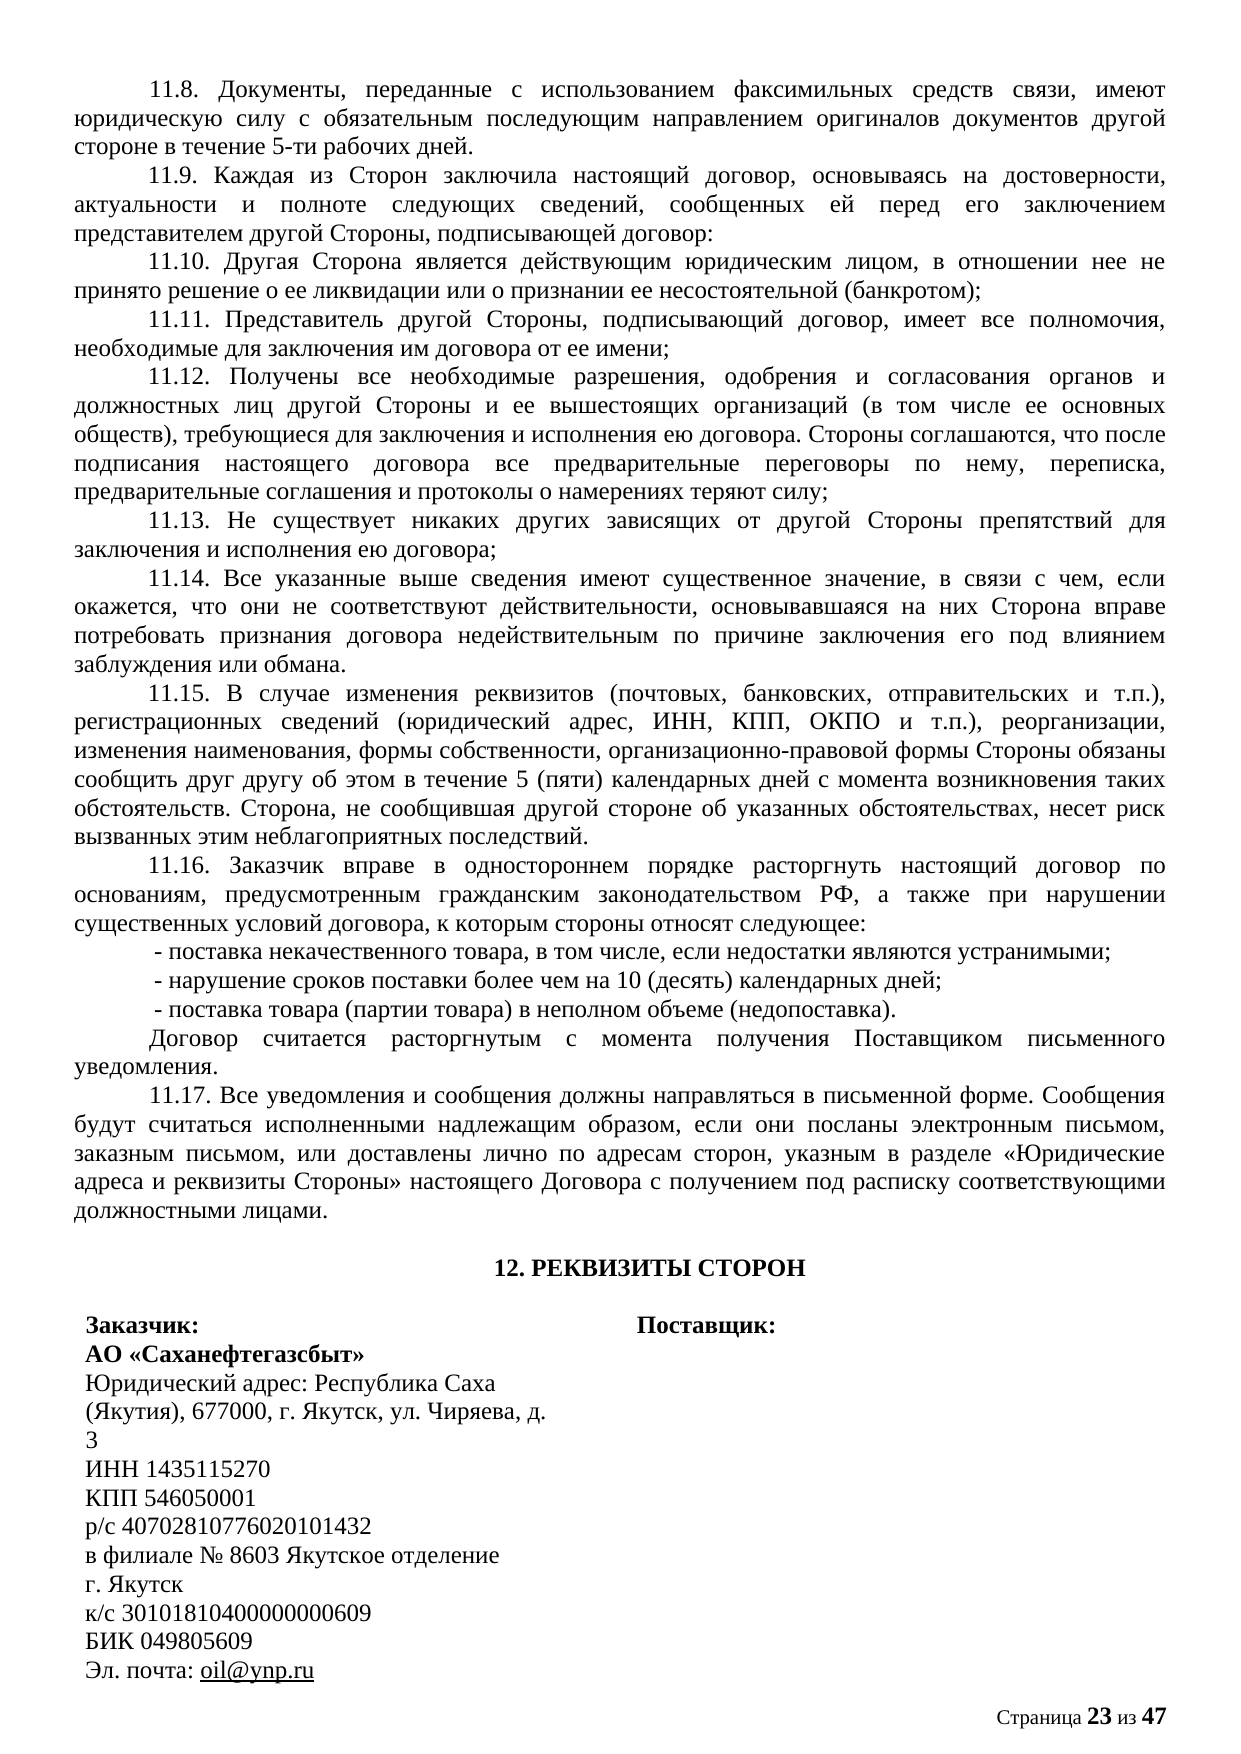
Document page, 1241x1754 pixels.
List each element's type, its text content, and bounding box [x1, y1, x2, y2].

text 11.13. Не существует никаких других зависящих от другой Стороны препятствий для заключения и исполнения ею договора; [74, 505, 1167, 563]
text 11.8. Документы, переданные с использованием факсимильных средств связи, имеют юридическую силу с обязательным последующим направлением оригиналов документов другой стороне в течение 5-ти рабочих дней. [74, 74, 1167, 160]
text 11.10. Другая Сторона является действующим юридическим лицом, в отношении нее не принято решение о ее ликвидации или о признании ее несостоятельной (банкротом); [74, 246, 1167, 304]
text 11.12. Получены все необходимые разрешения, одобрения и согласования органов и должностных лиц другой Стороны и ее вышестоящих организаций (в том числе ее основных обществ), требующиеся для заключения и исполнения ею договора. Стороны соглашаются, что после подписания настоящего договора все предварительные переговоры по нему, переписка, предварительные соглашения и протоколы о намерениях теряют силу; [74, 361, 1167, 505]
text 12. РЕКВИЗИТЫ СТОРОН [74, 1253, 1167, 1281]
text - нарушение сроков поставки более чем на 10 (десять) календарных дней; [74, 965, 1167, 994]
text 11.17. Все уведомления и сообщения должны направляться в письменной форме. Сообщения будут считаться исполненными надлежащим образом, если они посланы электронным письмом, заказным письмом, или доставлены лично по адресам сторон, указным в разделе «Юридические адреса и реквизиты Стороны» настоящего Договора с получением под расписку соответствующими должностными лицами. [74, 1080, 1167, 1224]
text 11.11. Представитель другой Стороны, подписывающий договор, имеет все полномочия, необходимые для заключения им договора от ее имени; [74, 304, 1167, 361]
text - поставка некачественного товара, в том числе, если недостатки являются устранимыми; [74, 936, 1167, 965]
text Договор считается расторгнутым с момента получения Поставщиком письменного уведомления. [74, 1023, 1167, 1080]
text 11.15. В случае изменения реквизитов (почтовых, банковских, отправительских и т.п.), регистрационных сведений (юридический адрес, ИНН, КПП, ОКПО и т.п.), реорганизации, изменения наименования, формы собственности, организационно-правовой формы Стороны обязаны сообщить друг другу об этом в течение 5 (пяти) календарных дней с момента возникновения таких обстоятельств. Сторона, не сообщившая другой стороне об указанных обстоятельствах, несет риск вызванных этим неблагоприятных последствий. [74, 678, 1167, 850]
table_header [74, 1310, 566, 1695]
text 11.9. Каждая из Сторон заключила настоящий договор, основываясь на достоверности, актуальности и полноте следующих сведений, сообщенных ей перед его заключением представителем другой Стороны, подписывающей договор: [74, 160, 1167, 246]
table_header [566, 1310, 1118, 1695]
text 11.14. Все указанные выше сведения имеют существенное значение, в связи с чем, если окажется, что они не соответствуют действительности, основывавшаяся на них Сторона вправе потребовать признания договора недействительным по причине заключения его под влиянием заблуждения или обмана. [74, 563, 1167, 678]
text 11.16. Заказчик вправе в одностороннем порядке расторгнуть настоящий договор по основаниям, предусмотренным гражданским законодательством РФ, а также при нарушении существенных условий договора, к которым стороны относят следующее: [74, 850, 1167, 936]
text - поставка товара (партии товара) в неполном объеме (недопоставка). [74, 994, 1167, 1023]
